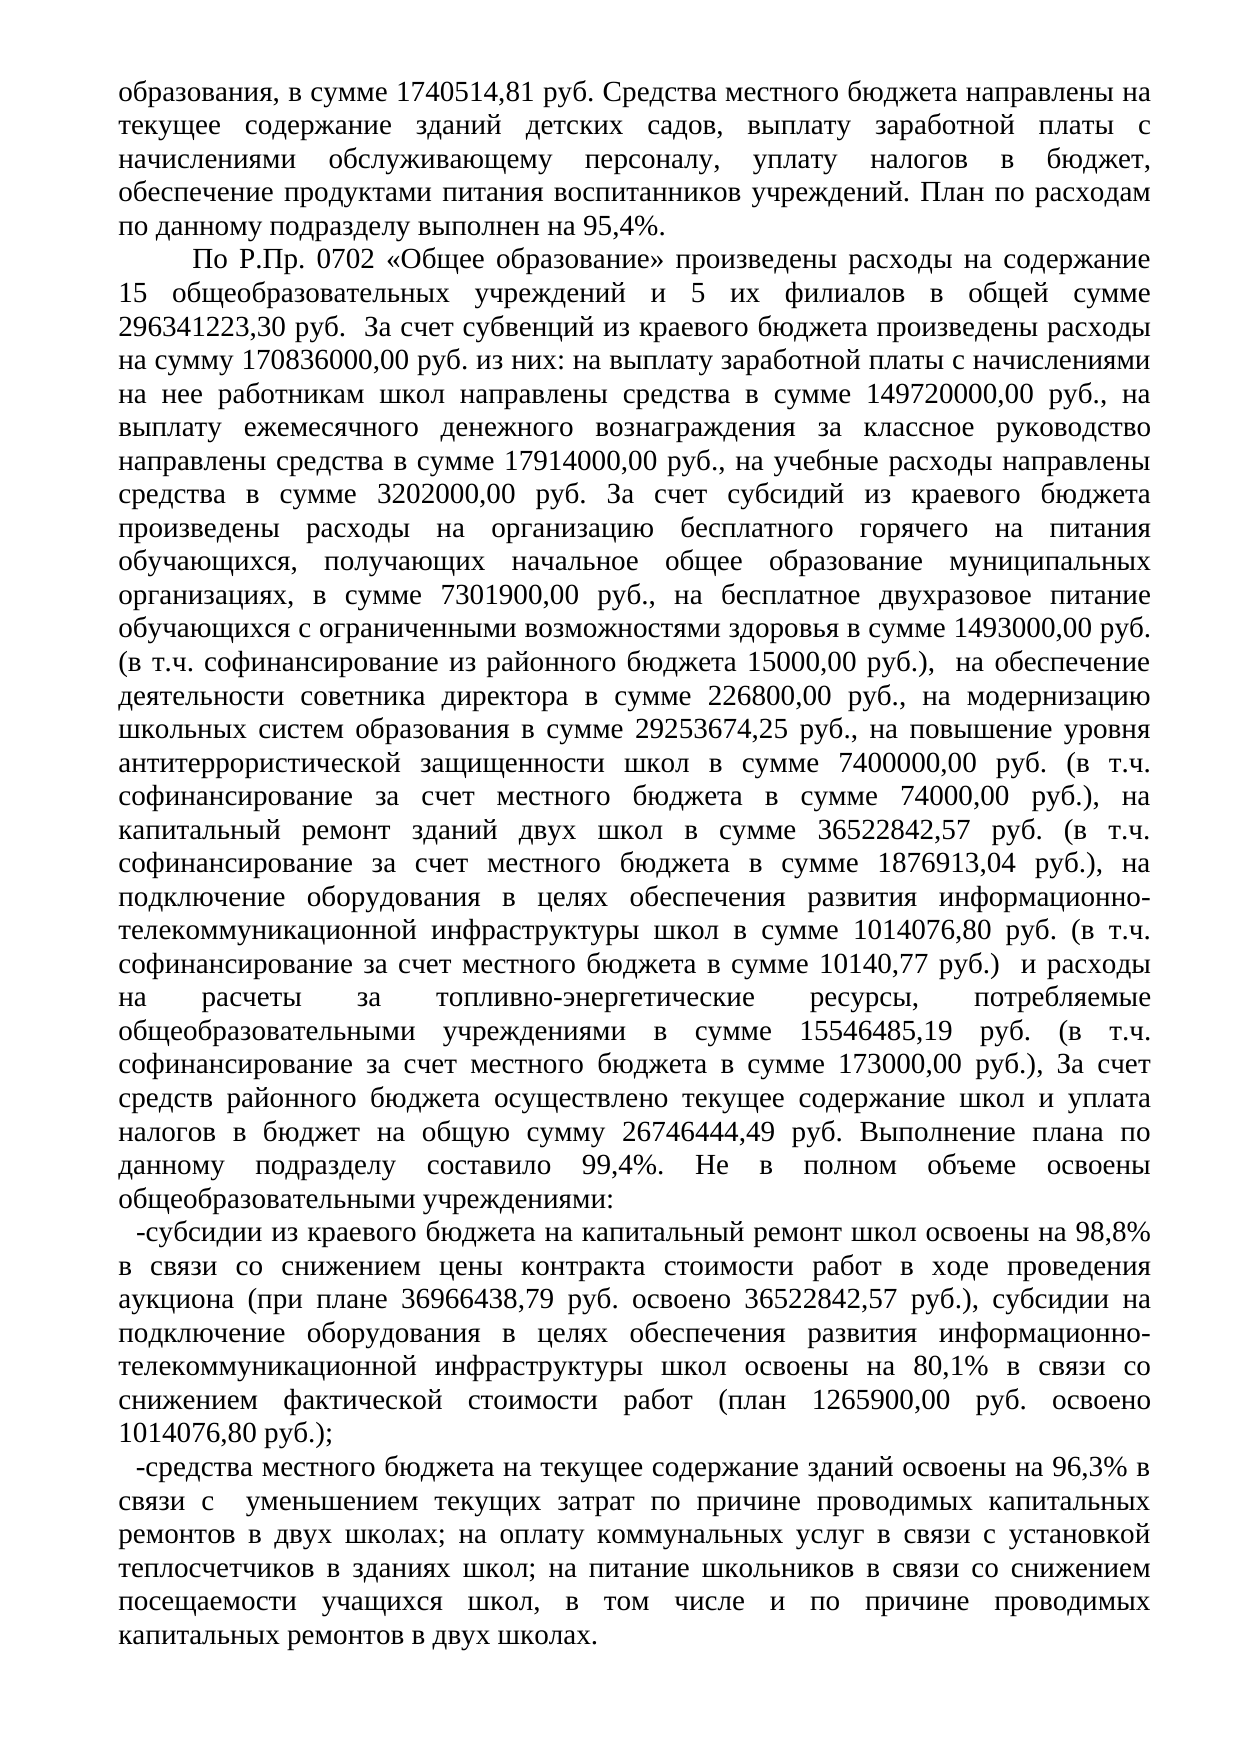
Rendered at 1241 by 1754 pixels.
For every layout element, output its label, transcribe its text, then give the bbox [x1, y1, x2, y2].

text -субсидии из краевого бюджета на капитальный ремонт школ освоены на 98,8% в связи со снижением цены контракта стоимости работ в ходе проведения аукциона (при плане 36966438,79 руб. освоено 36522842,57 руб.), субсидии на подключение оборудования в целях обеспечения развития информационно-телекоммуникационной инфраструктуры школ освоены на 80,1% в связи со снижением фактической стоимости работ (план 1265900,00 руб. освоено 1014076,80 руб.); [118, 1214, 1152, 1449]
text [118, 74, 1152, 242]
text По Р.Пр. 0702 «Общее образование» произведены расходы на содержание 15 общеобразовательных учреждений и 5 их филиалов в общей сумме 296341223,30 руб. За счет субвенций из краевого бюджета произведены расходы на сумму 170836000,00 руб. из них: на выплату заработной платы с начислениями на нее работникам школ направлены средства в сумме 149720000,00 руб., на выплату ежемесячного денежного вознаграждения за классное руководство направлены средства в сумме 17914000,00 руб., на учебные расходы направлены средства в сумме 3202000,00 руб. За счет субсидий из краевого бюджета произведены расходы на организацию бесплатного горячего на питания обучающихся, получающих начальное общее образование муниципальных организациях, в сумме 7301900,00 руб., на бесплатное двухразовое питание обучающихся с ограниченными возможностями здоровья в сумме 1493000,00 руб. (в т.ч. софинансирование из районного бюджета 15000,00 руб.), на обеспечение деятельности советника директора в сумме 226800,00 руб., на модернизацию школьных систем образования в сумме 29253674,25 руб., на повышение уровня антитеррористической защищенности школ в сумме 7400000,00 руб. (в т.ч. софинансирование за счет местного бюджета в сумме 74000,00 руб.), на капитальный ремонт зданий двух школ в сумме 36522842,57 руб. (в т.ч. софинансирование за счет местного бюджета в сумме 1876913,04 руб.), на подключение оборудования в целях обеспечения развития информационно-телекоммуникационной инфраструктуры школ в сумме 1014076,80 руб. (в т.ч. софинансирование за счет местного бюджета в сумме 10140,77 руб.) и расходы на расчеты за топливно-энергетические ресурсы, потребляемые общеобразовательными учреждениями в сумме 15546485,19 руб. (в т.ч. софинансирование за счет местного бюджета в сумме 173000,00 руб.), За счет средств районного бюджета осуществлено текущее содержание школ и уплата налогов в бюджет на общую сумму 26746444,49 руб. Выполнение плана по данному подразделу составило 99,4%. Не в полном объеме освоены общеобразовательными учреждениями: [118, 242, 1152, 1214]
text -средства местного бюджета на текущее содержание зданий освоены на 96,3% в связи с уменьшением текущих затрат по причине проводимых капитальных ремонтов в двух школах; на оплату коммунальных услуг в связи с установкой теплосчетчиков в зданиях школ; на питание школьников в связи со снижением посещаемости учащихся школ, в том числе и по причине проводимых капитальных ремонтов в двух школах. [118, 1449, 1152, 1650]
